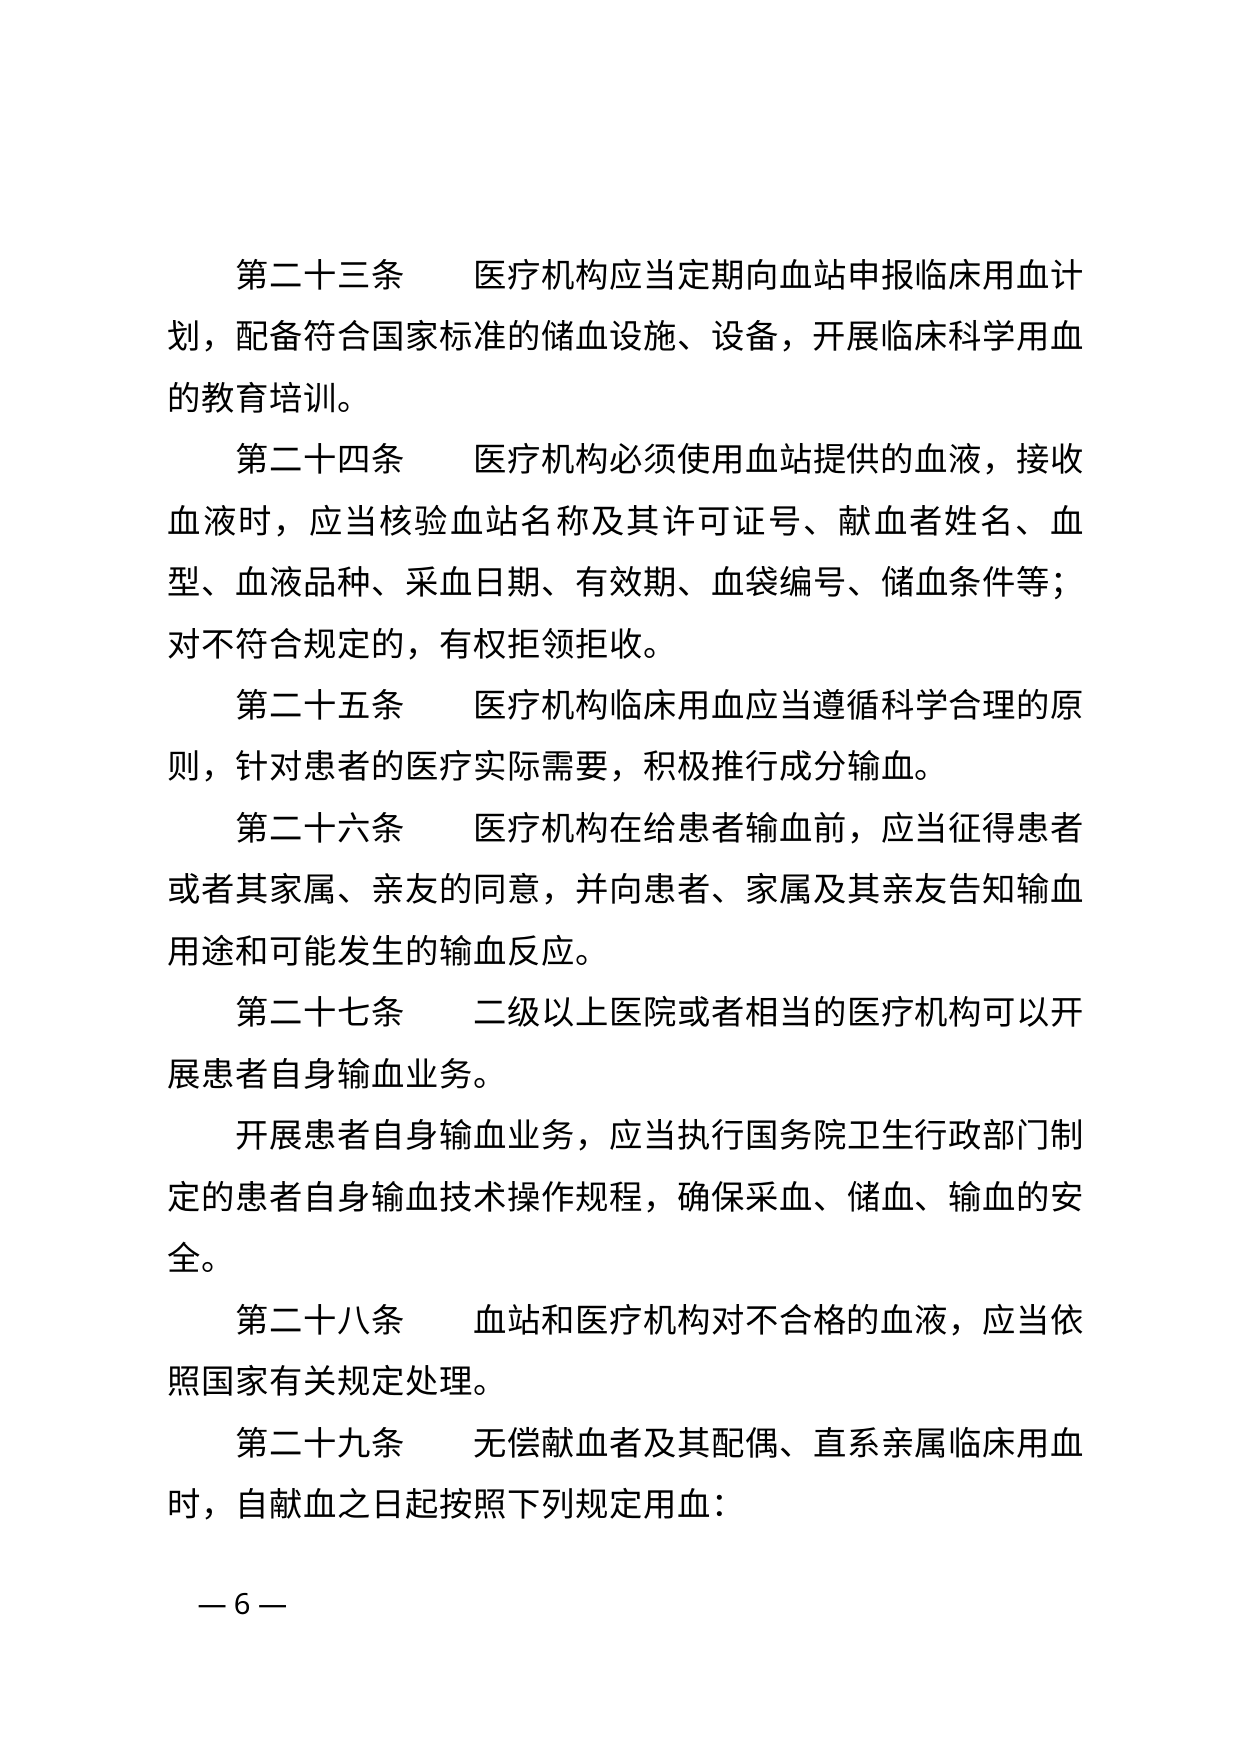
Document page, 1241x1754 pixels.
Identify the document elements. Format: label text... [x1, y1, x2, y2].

text 第二十三条 医疗机构应当定期向血站申报临床用血计划，配备符合国家标准的储血设施、设备，开展临床科学用血的教育培训。 [168, 242, 1084, 426]
text 第二十八条 血站和医疗机构对不合格的血液，应当依照国家有关规定处理。 [168, 1287, 1084, 1410]
text 第二十六条 医疗机构在给患者输血前，应当征得患者或者其家属、亲友的同意，并向患者、家属及其亲友告知输血用途和可能发生的输血反应。 [168, 795, 1084, 979]
text 第二十五条 医疗机构临床用血应当遵循科学合理的原则，针对患者的医疗实际需要，积极推行成分输血。 [168, 672, 1084, 795]
text 第二十九条 无偿献血者及其配偶、直系亲属临床用血时，自献血之日起按照下列规定用血： [168, 1410, 1084, 1533]
text 第二十七条 二级以上医院或者相当的医疗机构可以开展患者自身输血业务。 [168, 979, 1084, 1102]
text 第二十四条 医疗机构必须使用血站提供的血液，接收血液时，应当核验血站名称及其许可证号、献血者姓名、血型、血液品种、采血日期、有效期、血袋编号、储血条件等；对不符合规定的，有权拒领拒收。 [168, 426, 1084, 672]
text 开展患者自身输血业务，应当执行国务院卫生行政部门制定的患者自身输血技术操作规程，确保采血、储血、输血的安全。 [168, 1102, 1084, 1287]
